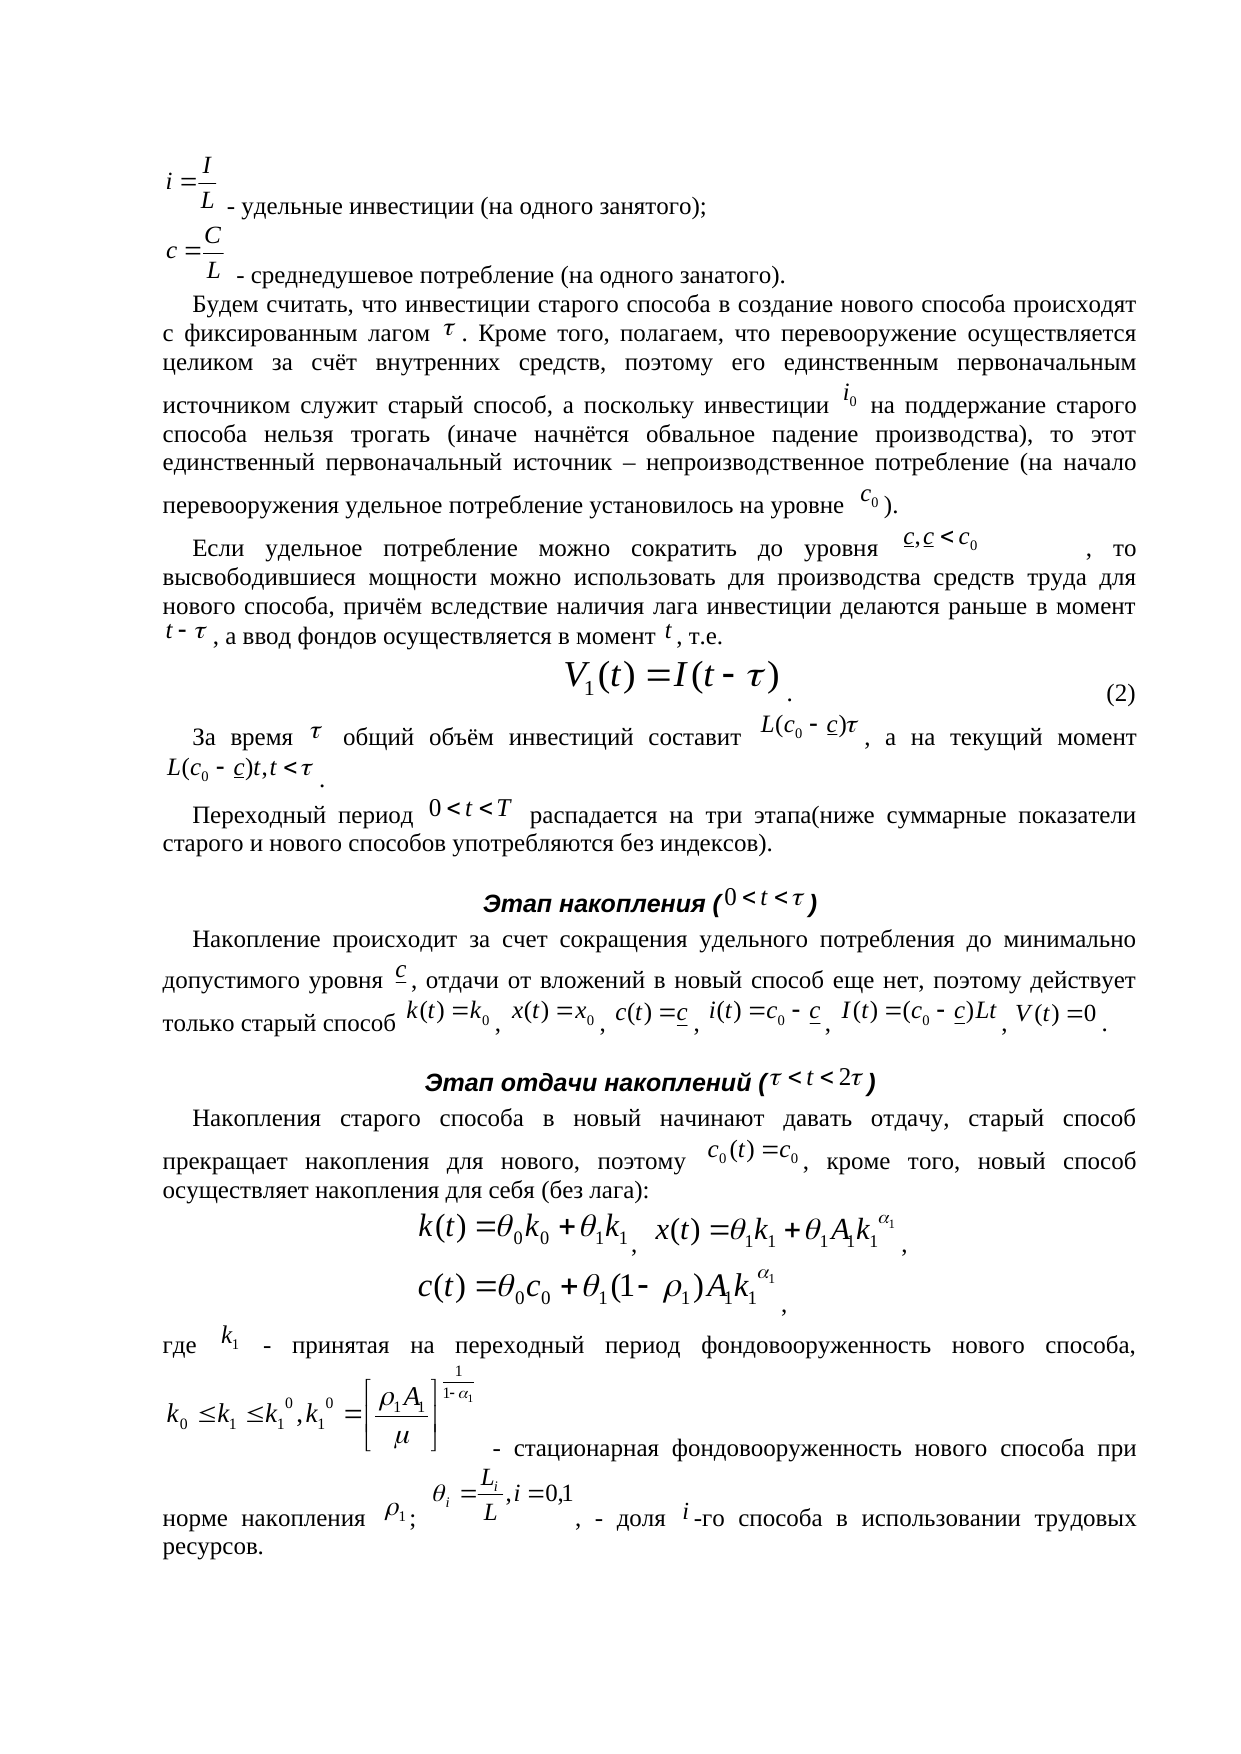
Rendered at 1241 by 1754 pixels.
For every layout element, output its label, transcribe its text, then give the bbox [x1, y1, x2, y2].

text Переходный период распадается на три этапа(ниже суммарные показатели старого и нового способов употребляются без индексов). [162, 793, 1137, 857]
text Будем считать, что инвестиции старого способа в создание нового способа происходят с фиксированным лагом . Кроме того, полагаем, что перевооружение осуществляется целиком за счёт внутренних средств, поэтому его единственным первоначальным источником служит старый способ, а поскольку инвестиции на поддержание старого способа нельзя трогать (иначе начнётся обвальное падение производства), то этот единственный первоначальный источник – непроизводственное потребление (на начало перевооружения удельное потребление установилось на уровне ). [162, 289, 1137, 519]
text - среднедушевое потребление (на одного занатого). [162, 219, 1137, 289]
subtitle Этап отдачи накоплений () [162, 1062, 1137, 1097]
text . (2) [162, 650, 1137, 707]
text За время общий объём инвестиций составит , а на текущий момент. [162, 707, 1137, 793]
text - удельные инвестиции (на одного занятого); [162, 150, 1137, 219]
subtitle Этап накопления () [162, 882, 1137, 917]
text , [162, 1258, 1137, 1318]
text Накопление происходит за счет сокращения удельного потребления до минимально допустимого уровня , отдачи от вложений в новый способ еще нет, поэтому действует только старый способ , , , , , . [162, 924, 1137, 1037]
text , , [162, 1204, 1137, 1258]
text где - принятая на переходный период фондовооруженность нового способа, - стационарная фондовооруженность нового способа при норме накопления ; , - доля -го способа в использовании трудовых ресурсов. [162, 1318, 1137, 1560]
text Накопления старого способа в новый начинают давать отдачу, старый способ прекращает накопления для нового, поэтому , кроме того, новый способ осуществляет накопления для себя (без лага): [162, 1103, 1137, 1204]
text Если удельное потребление можно сократить до уровня , то высвободившиеся мощности можно использовать для производства средств труда для нового способа, причём вследствие наличия лага инвестиции делаются раньше в момент , а ввод фондов осуществляется в момент , т.е. [162, 519, 1137, 650]
